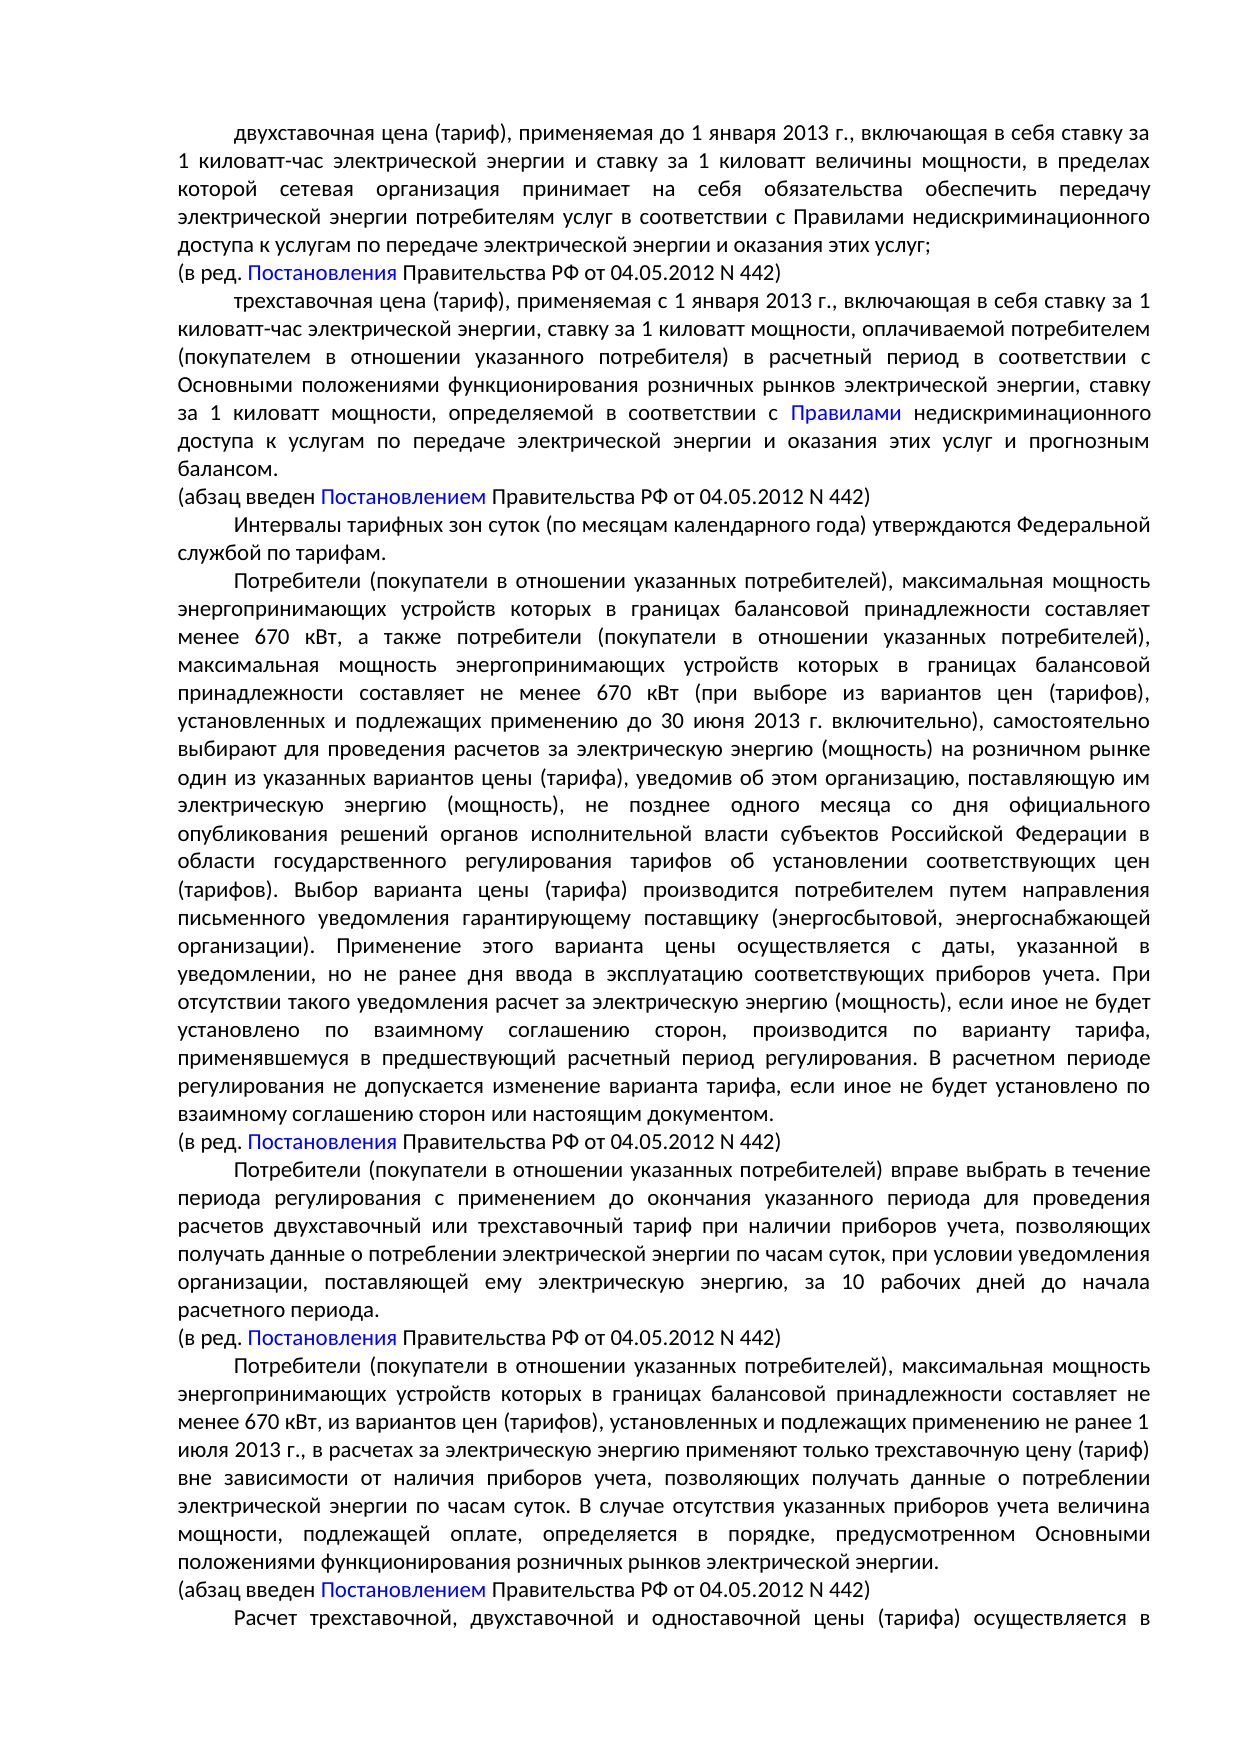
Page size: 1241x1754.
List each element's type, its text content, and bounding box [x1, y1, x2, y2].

text двухставочная цена (тариф), применяемая до 1 января 2013 г., включающая в себя ставку за 1 киловатт-час электрической энергии и ставку за 1 киловатт величины мощности, в пределах которой сетевая организация принимает на себя обязательства обеспечить передачу электрической энергии потребителям услуг в соответствии с Правилами недискриминационного доступа к услугам по передаче электрической энергии и оказания этих услуг; [177, 118, 1152, 258]
text (абзац введен Постановлением Правительства РФ от 04.05.2012 N 442) [177, 1575, 1152, 1603]
text Потребители (покупатели в отношении указанных потребителей) вправе выбрать в течение периода регулирования с применением до окончания указанного периода для проведения расчетов двухставочный или трехставочный тариф при наличии приборов учета, позволяющих получать данные о потреблении электрической энергии по часам суток, при условии уведомления организации, поставляющей ему электрическую энергию, за 10 рабочих дней до начала расчетного периода. [177, 1155, 1152, 1323]
text (в ред. Постановления Правительства РФ от 04.05.2012 N 442) [177, 1323, 1152, 1351]
text (абзац введен Постановлением Правительства РФ от 04.05.2012 N 442) [177, 482, 1152, 510]
text Интервалы тарифных зон суток (по месяцам календарного года) утверждаются Федеральной службой по тарифам. [177, 510, 1152, 566]
text (в ред. Постановления Правительства РФ от 04.05.2012 N 442) [177, 1127, 1152, 1155]
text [177, 1603, 1152, 1631]
text Потребители (покупатели в отношении указанных потребителей), максимальная мощность энергопринимающих устройств которых в границах балансовой принадлежности составляет менее 670 кВт, а также потребители (покупатели в отношении указанных потребителей), максимальная мощность энергопринимающих устройств которых в границах балансовой принадлежности составляет не менее 670 кВт (при выборе из вариантов цен (тарифов), установленных и подлежащих применению до 30 июня 2013 г. включительно), самостоятельно выбирают для проведения расчетов за электрическую энергию (мощность) на розничном рынке один из указанных вариантов цены (тарифа), уведомив об этом организацию, поставляющую им электрическую энергию (мощность), не позднее одного месяца со дня официального опубликования решений органов исполнительной власти субъектов Российской Федерации в области государственного регулирования тарифов об установлении соответствующих цен (тарифов). Выбор варианта цены (тарифа) производится потребителем путем направления письменного уведомления гарантирующему поставщику (энергосбытовой, энергоснабжающей организации). Применение этого варианта цены осуществляется с даты, указанной в уведомлении, но не ранее дня ввода в эксплуатацию соответствующих приборов учета. При отсутствии такого уведомления расчет за электрическую энергию (мощность), если иное не будет установлено по взаимному соглашению сторон, производится по варианту тарифа, применявшемуся в предшествующий расчетный период регулирования. В расчетном периоде регулирования не допускается изменение варианта тарифа, если иное не будет установлено по взаимному соглашению сторон или настоящим документом. [177, 566, 1152, 1127]
text (в ред. Постановления Правительства РФ от 04.05.2012 N 442) [177, 258, 1152, 286]
text трехставочная цена (тариф), применяемая с 1 января 2013 г., включающая в себя ставку за 1 киловатт-час электрической энергии, ставку за 1 киловатт мощности, оплачиваемой потребителем (покупателем в отношении указанного потребителя) в расчетный период в соответствии с Основными положениями функционирования розничных рынков электрической энергии, ставку за 1 киловатт мощности, определяемой в соответствии с Правилами недискриминационного доступа к услугам по передаче электрической энергии и оказания этих услуг и прогнозным балансом. [177, 286, 1152, 482]
text Потребители (покупатели в отношении указанных потребителей), максимальная мощность энергопринимающих устройств которых в границах балансовой принадлежности составляет не менее 670 кВт, из вариантов цен (тарифов), установленных и подлежащих применению не ранее 1 июля 2013 г., в расчетах за электрическую энергию применяют только трехставочную цену (тариф) вне зависимости от наличия приборов учета, позволяющих получать данные о потреблении электрической энергии по часам суток. В случае отсутствия указанных приборов учета величина мощности, подлежащей оплате, определяется в порядке, предусмотренном Основными положениями функционирования розничных рынков электрической энергии. [177, 1351, 1152, 1575]
